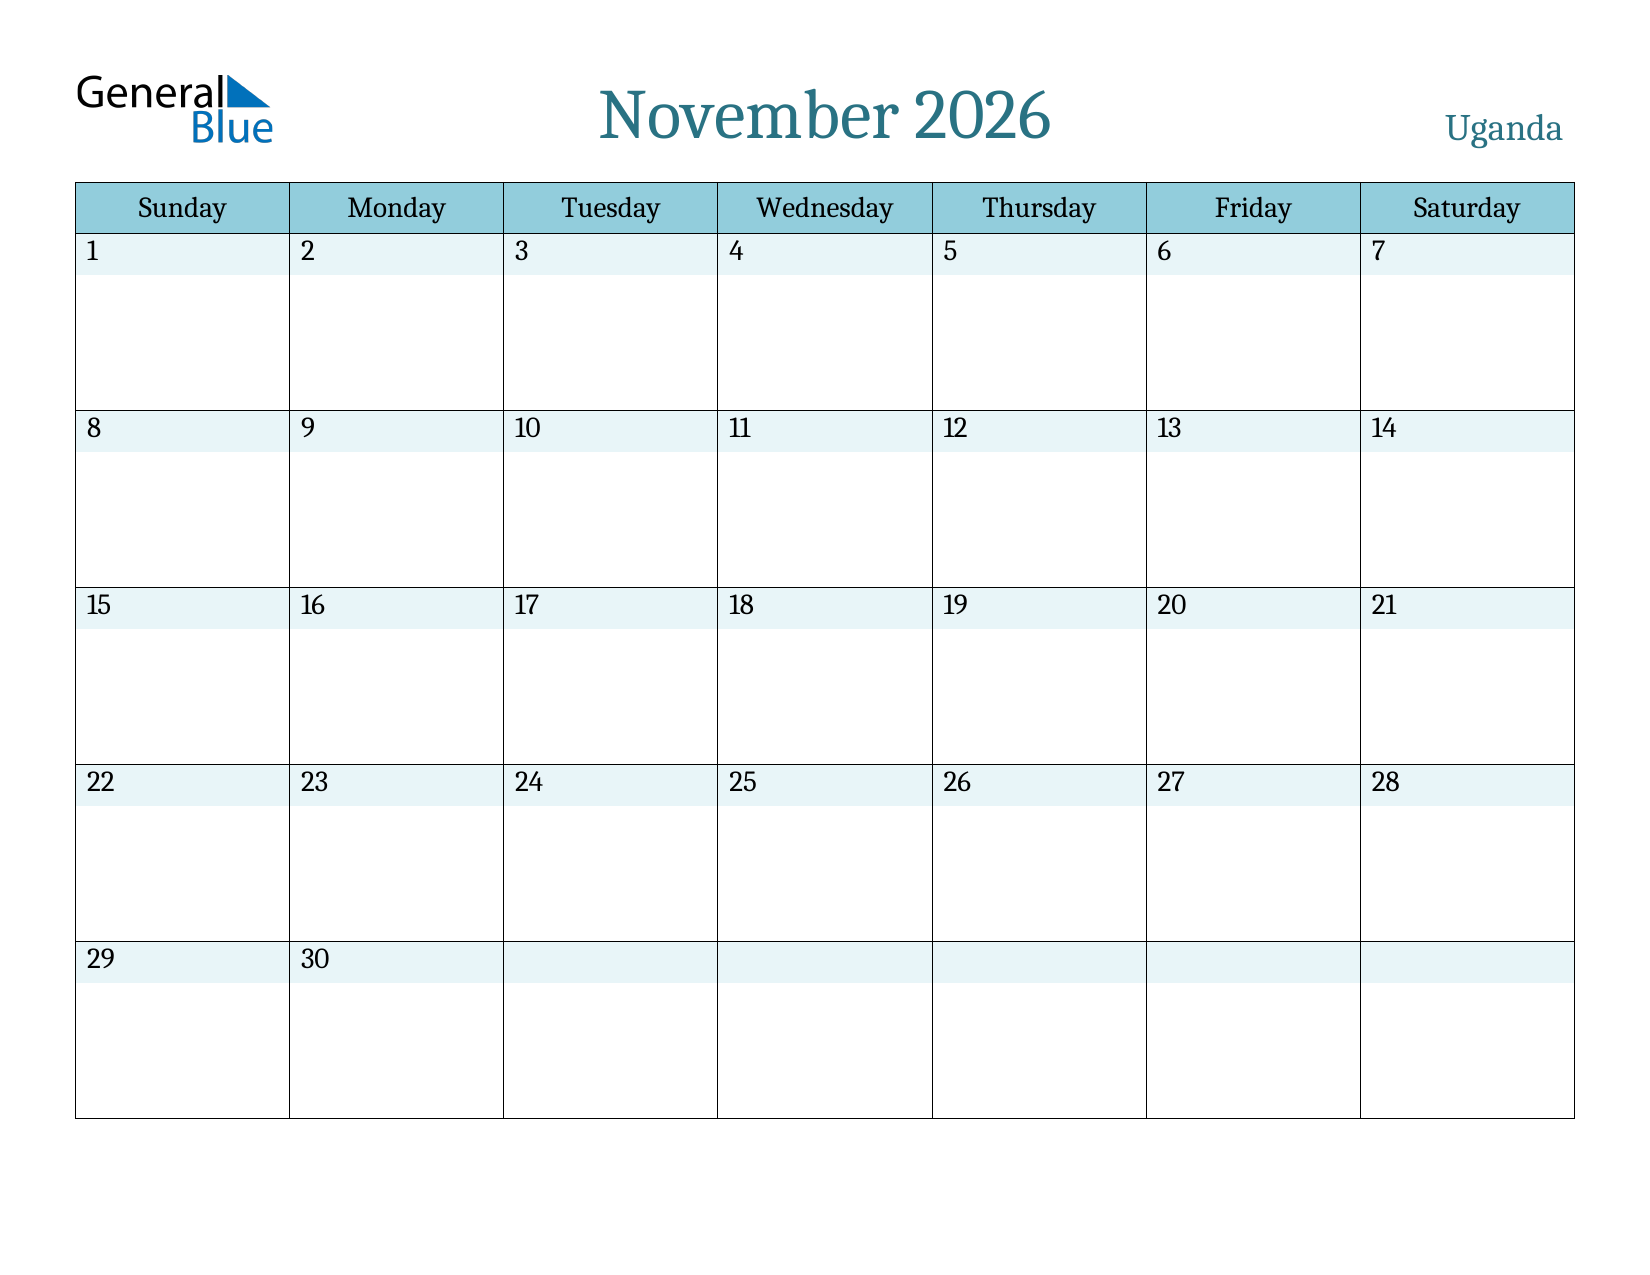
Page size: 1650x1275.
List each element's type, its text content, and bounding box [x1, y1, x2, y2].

table_cell [1147, 629, 1360, 764]
table_cell 14 [1361, 411, 1574, 452]
table_cell [290, 629, 503, 764]
table_cell [76, 806, 289, 941]
picture [77, 75, 273, 143]
table_cell [504, 942, 717, 983]
table_cell [718, 629, 932, 764]
table_cell Sunday [76, 183, 289, 233]
table_header [76, 75, 503, 182]
table_cell 12 [933, 411, 1146, 452]
table_cell 8 [76, 411, 289, 452]
table_cell 16 [290, 588, 503, 629]
table_cell [718, 806, 932, 941]
table_cell 17 [504, 588, 717, 629]
table_cell 3 [504, 234, 717, 275]
table_cell [933, 452, 1146, 587]
table_cell [76, 629, 289, 764]
table_cell Saturday [1361, 183, 1574, 233]
table_cell [76, 983, 289, 1118]
table_cell [76, 275, 289, 410]
table_cell 7 [1361, 234, 1574, 275]
table_cell [718, 942, 932, 983]
table_cell 30 [290, 942, 503, 983]
table_cell 29 [76, 942, 289, 983]
table_cell 4 [718, 234, 932, 275]
table_cell [1147, 275, 1360, 410]
table_cell 6 [1147, 234, 1360, 275]
table_cell 25 [718, 765, 932, 806]
table_cell Monday [290, 183, 503, 233]
table_cell [1361, 629, 1574, 764]
table_cell [504, 983, 717, 1118]
table_cell [290, 452, 503, 587]
table_cell Friday [1147, 183, 1360, 233]
table_cell 18 [718, 588, 932, 629]
table_cell 19 [933, 588, 1146, 629]
table_cell 1 [76, 234, 289, 275]
table_cell [504, 806, 717, 941]
table_cell 13 [1147, 411, 1360, 452]
table_cell [933, 275, 1146, 410]
table_cell 10 [504, 411, 717, 452]
table_cell [504, 275, 717, 410]
table_cell [76, 452, 289, 587]
table_cell [1361, 806, 1574, 941]
table_cell [933, 983, 1146, 1118]
table_cell [290, 806, 503, 941]
table_cell 27 [1147, 765, 1360, 806]
table_header November 2026 [504, 75, 1146, 182]
table_cell 11 [718, 411, 932, 452]
table_cell [718, 275, 932, 410]
table_cell [718, 452, 932, 587]
table_cell Thursday [933, 183, 1146, 233]
table_cell 2 [290, 234, 503, 275]
table_cell Tuesday [504, 183, 717, 233]
table_cell 9 [290, 411, 503, 452]
table_cell [290, 983, 503, 1118]
table_header Uganda [1146, 75, 1574, 182]
table_cell [1147, 452, 1360, 587]
table_cell 28 [1361, 765, 1574, 806]
table_cell 20 [1147, 588, 1360, 629]
table_cell [933, 942, 1146, 983]
table_cell [1361, 452, 1574, 587]
table_cell [504, 629, 717, 764]
table_cell [290, 275, 503, 410]
table_cell 26 [933, 765, 1146, 806]
table_cell 21 [1361, 588, 1574, 629]
table_cell [1147, 942, 1360, 983]
table_cell 22 [76, 765, 289, 806]
table_cell 24 [504, 765, 717, 806]
table_cell [933, 629, 1146, 764]
table_cell 23 [290, 765, 503, 806]
table_cell [1361, 275, 1574, 410]
table_cell 15 [76, 588, 289, 629]
table_cell [504, 452, 717, 587]
table_cell [1361, 983, 1574, 1118]
table_cell [1361, 942, 1574, 983]
table_cell Wednesday [718, 183, 932, 233]
table_cell 5 [933, 234, 1146, 275]
table_cell [1147, 983, 1360, 1118]
table_cell [1147, 806, 1360, 941]
table_cell [933, 806, 1146, 941]
table_cell [718, 983, 932, 1118]
